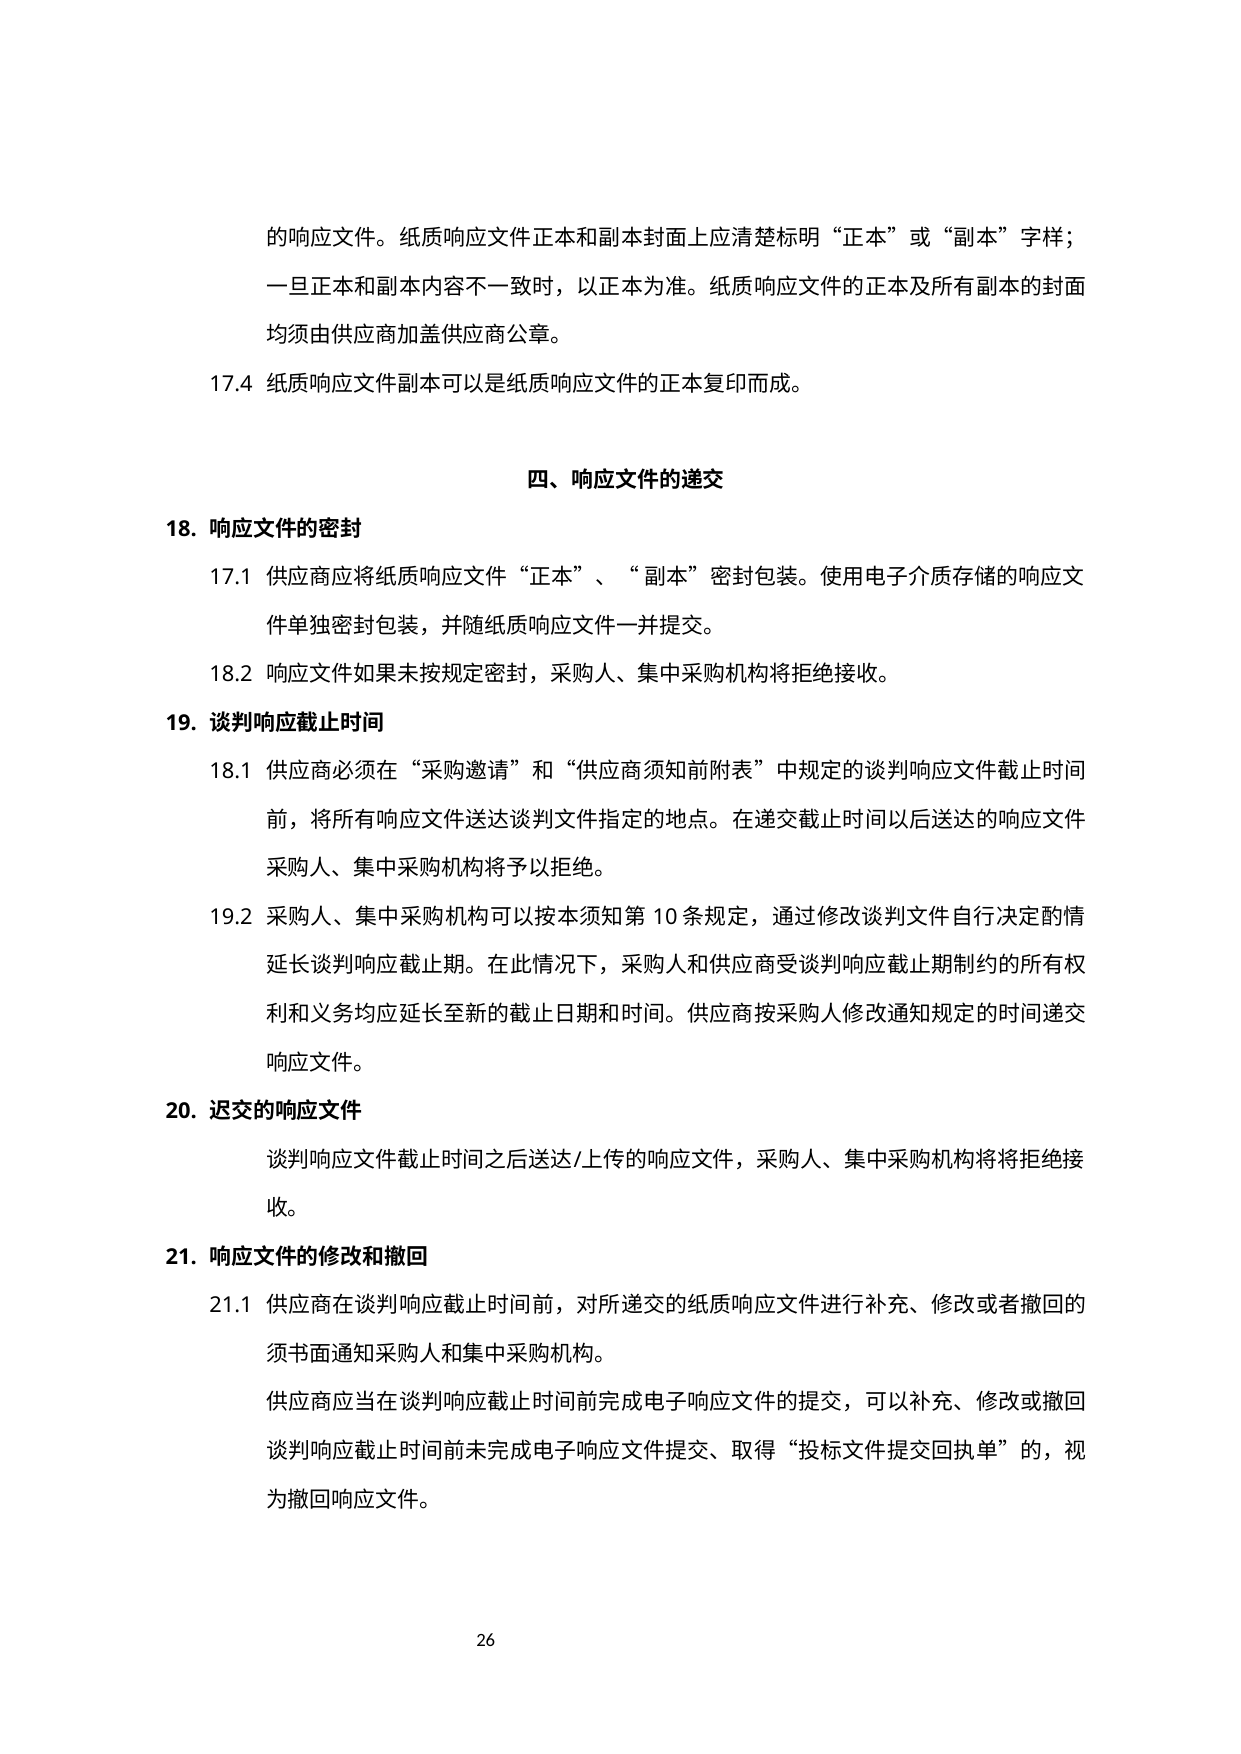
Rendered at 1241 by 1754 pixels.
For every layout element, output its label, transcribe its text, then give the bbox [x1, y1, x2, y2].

text 四、响应文件的递交 [165, 462, 1087, 494]
list 供应商应将纸质响应文件“正本”、“ 副本”密封包装。使用电子介质存储的响应文件单独密封包装，并随纸质响应文件一并提交。 [209, 559, 1087, 640]
list 纸质响应文件副本可以是纸质响应文件的正本复印而成。 [209, 365, 1087, 398]
list 采购人、集中采购机构可以按本须知第10条规定，通过修改谈判文件自行决定酌情延长谈判响应截止期。在此情况下，采购人和供应商受谈判响应截止期制约的所有权利和义务均应延长至新的截止日期和时间。供应商按采购人修改通知规定的时间递交响应文件。 [209, 898, 1087, 1077]
list 谈判响应截止时间 [165, 704, 1087, 737]
list 响应文件的密封 [165, 510, 1087, 543]
list 供应商必须在“采购邀请”和“供应商须知前附表”中规定的谈判响应文件截止时间前，将所有响应文件送达谈判文件指定的地点。在递交截止时间以后送达的响应文件，采购人、集中采购机构将予以拒绝。 [209, 752, 1087, 882]
text 供应商应当在谈判响应截止时间前完成电子响应文件的提交，可以补充、修改或撤回。谈判响应截止时间前未完成电子响应文件提交、取得“投标文件提交回执单”的，视为撤回响应文件。 [266, 1384, 1087, 1514]
text 谈判响应文件截止时间之后送达/上传的响应文件，采购人、集中采购机构将将拒绝接收。 [266, 1141, 1087, 1222]
list 迟交的响应文件 [165, 1093, 1087, 1125]
list 供应商在谈判响应截止时间前，对所递交的纸质响应文件进行补充、修改或者撤回的，须书面通知采购人和集中采购机构。 [209, 1287, 1087, 1368]
list 响应文件的修改和撤回 [165, 1238, 1087, 1271]
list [209, 219, 1087, 349]
list 响应文件如果未按规定密封，采购人、集中采购机构将拒绝接收。 [209, 656, 1087, 688]
